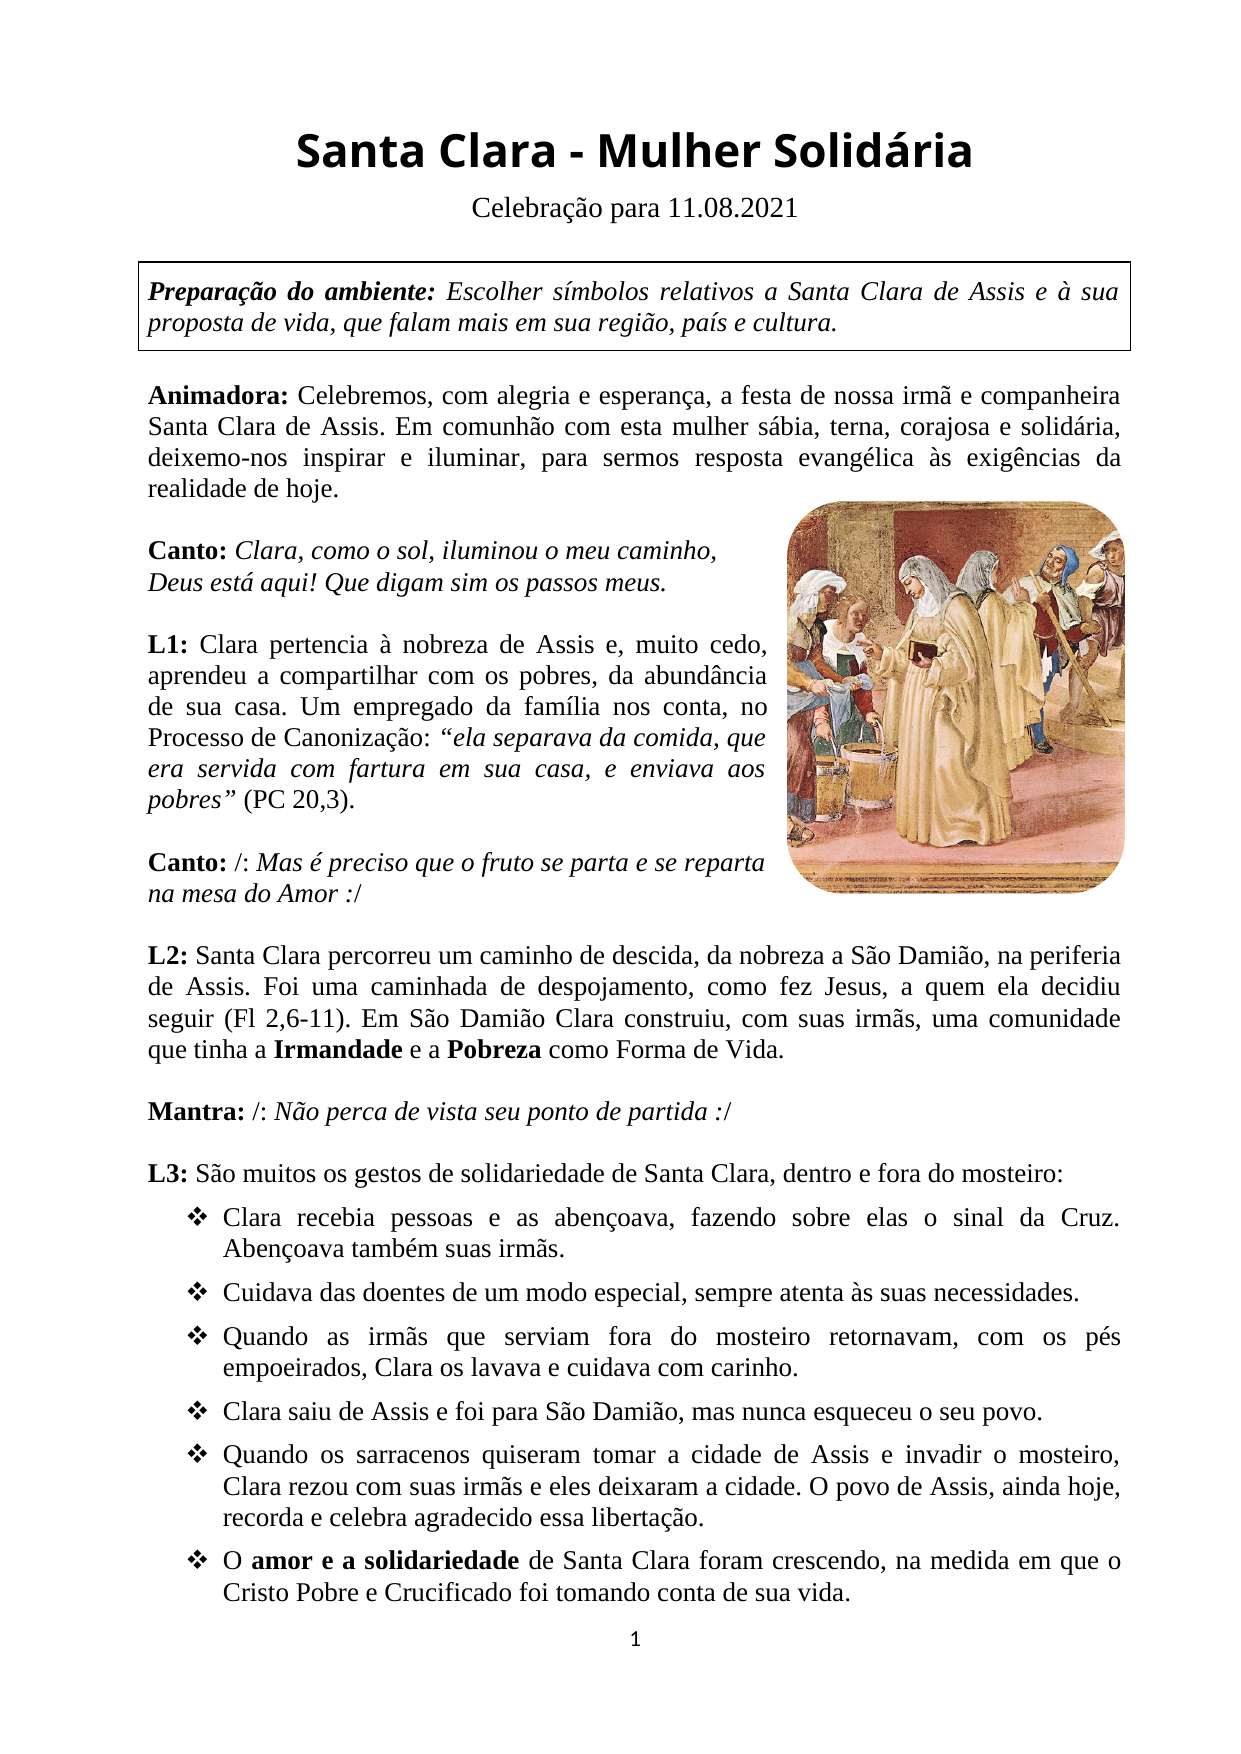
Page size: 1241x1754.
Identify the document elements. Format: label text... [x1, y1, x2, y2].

list L3: São muitos os gestos de solidariedade de Santa Clara, dentro e fora do mosteiro: [148, 1157, 1122, 1188]
list Cuidava das doentes de um modo especial, sempre atenta às suas necessidades. [185, 1276, 1122, 1307]
text L1: Clara pertencia à nobreza de Assis e, muito cedo, aprendeu a compartilhar com os pobres, da abundância de sua casa. Um empregado da família nos conta, no Processo de Canonização: “ela separava da comida, que era servida com fartura em sua casa, e enviava aos pobres” (PC 20,3). [148, 628, 787, 815]
text Mantra: /: Não perca de vista seu ponto de partida :/ [148, 1095, 1122, 1126]
text Animadora: Celebremos, com alegria e esperança, a festa de nossa irmã e companheira Santa Clara de Assis. Em comunhão com esta mulher sábia, terna, corajosa e solidária, deixemo-nos inspirar e iluminar, para sermos resposta evangélica às exigências da realidade de hoje. [148, 379, 1122, 503]
list O amor e a solidariedade de Santa Clara foram crescendo, na medida em que o Cristo Pobre e Crucificado foi tomando conta de sua vida. [185, 1544, 1122, 1607]
text Santa Clara - Mulher Solidária [148, 118, 1122, 181]
text Canto: /: Mas é preciso que o fruto se parta e se reparta na mesa do Amor :/ [148, 846, 1122, 908]
text Deus está aqui! Que digam sim os passos meus. [148, 566, 787, 597]
text Preparação do ambiente: Escolher símbolos relativos a Santa Clara de Assis e à sua proposta de vida, que falam mais em sua região, país e cultura. [139, 263, 1130, 350]
text Celebração para 11.08.2021 [148, 190, 1122, 223]
list Quando os sarracenos quiseram tomar a cidade de Assis e invadir o mosteiro, Clara rezou com suas irmãs e eles deixaram a cidade. O povo de Assis, ainda hoje, recorda e celebra agradecido essa libertação. [185, 1438, 1122, 1532]
list Clara recebia pessoas e as abençoava, fazendo sobre elas o sinal da Cruz. Abençoava também suas irmãs. [185, 1201, 1122, 1263]
list L2: Santa Clara percorreu um caminho de descida, da nobreza a São Damião, na periferia de Assis. Foi uma caminhada de despojamento, como fez Jesus, a quem ela decidiu seguir (Fl 2,6-11). Em São Damião Clara construiu, com suas irmãs, uma comunidade que tinha a Irmandade e a Pobreza como Forma de Vida. [148, 939, 1122, 1064]
text Canto: Clara, como o sol, iluminou o meu caminho, [148, 534, 791, 566]
picture [787, 501, 1125, 894]
list Clara saiu de Assis e foi para São Damião, mas nunca esqueceu o seu povo. [185, 1394, 1122, 1426]
list Quando as irmãs que serviam fora do mosteiro retornavam, com os pés empoeirados, Clara os lavava e cuidava com carinho. [185, 1320, 1122, 1382]
